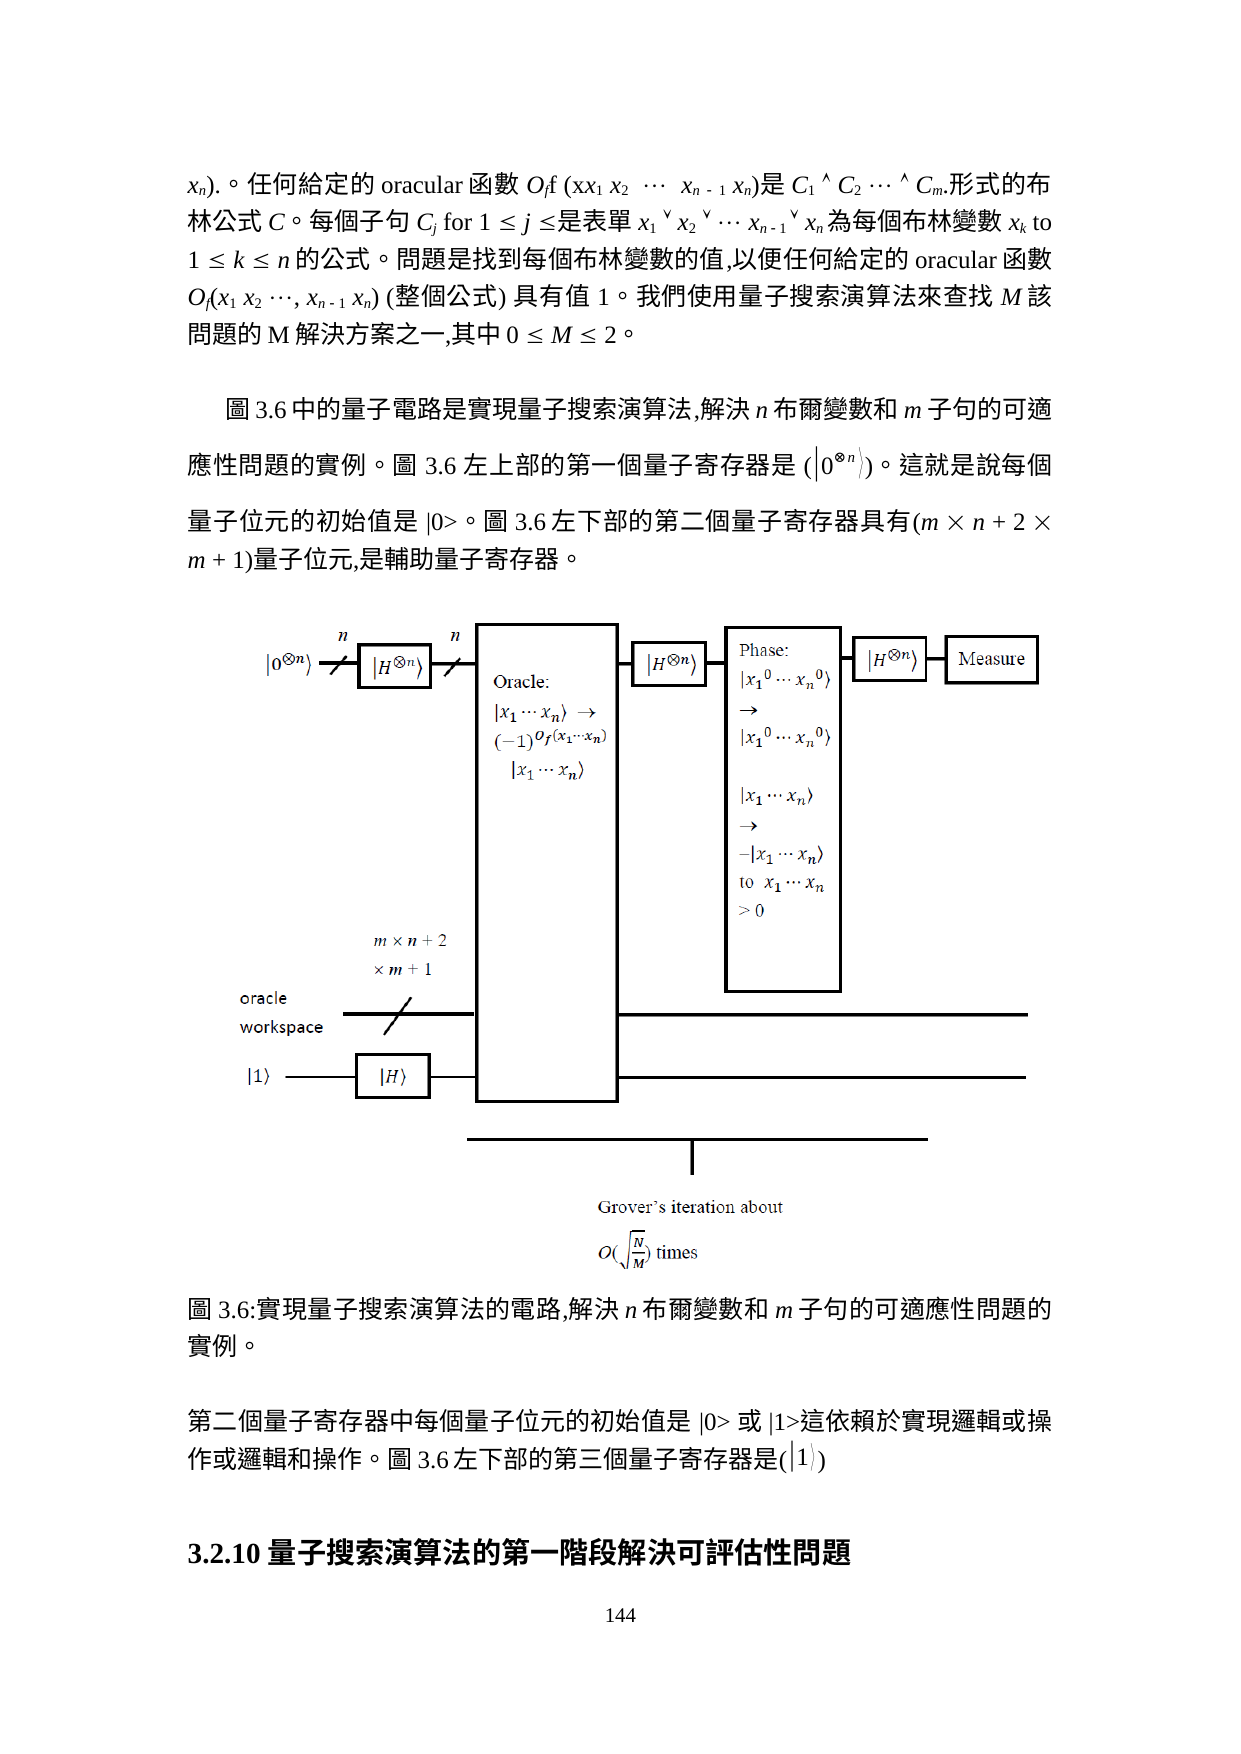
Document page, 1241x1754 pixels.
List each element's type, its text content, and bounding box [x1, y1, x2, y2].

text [187, 164, 1053, 351]
text 3.2.10 量子搜索演算法的第一階段解決可評估性問題 [187, 1514, 1053, 1589]
text 圖3.6:實現量子搜索演算法的電路,解決n布爾變數和m子句的可適應性問題的實例。 [187, 1289, 1053, 1364]
text 圖3.6中的量子電路是實現量子搜索演算法,解決n布爾變數和m子句的可適應性問題的實例。圖 3.6 左上部的第一個量子寄存器是 ()。這就是說每個量子位元的初始值是 |0>。圖3.6左下部的第二個量子寄存器具有(m n + 2 m + 1)量子位元,是輔助量子寄存器。 [187, 389, 1053, 576]
picture [187, 613, 1053, 1282]
text 第二個量子寄存器中每個量子位元的初始值是 |0> 或 |1>這依賴於實現邏輯或操作或邏輯和操作。圖3.6左下部的第三個量子寄存器是() [187, 1401, 1053, 1476]
